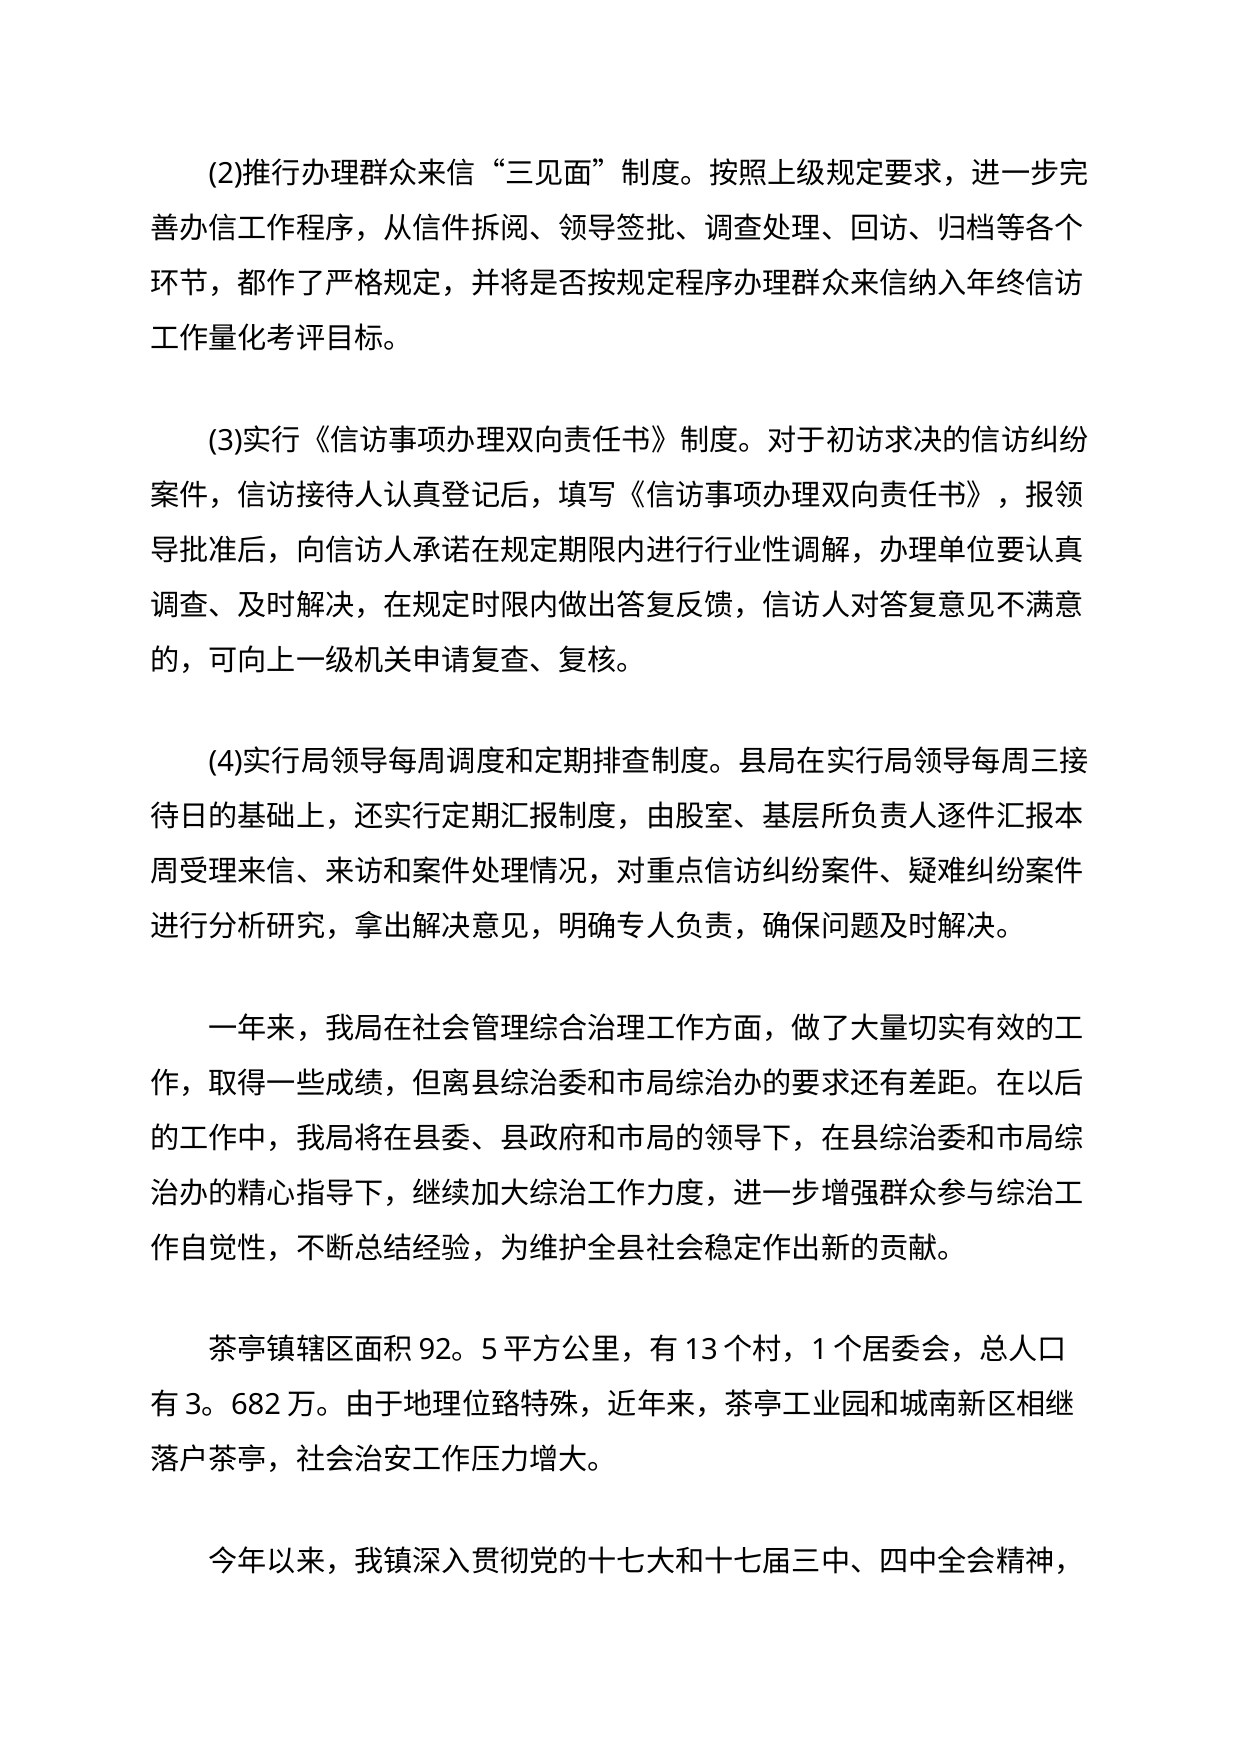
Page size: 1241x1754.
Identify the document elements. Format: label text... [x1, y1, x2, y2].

text (4)实行局领导每周调度和定期排查制度。县局在实行局领导每周三接待日的基础上，还实行定期汇报制度，由股室、基层所负责人逐件汇报本周受理来信、来访和案件处理情况，对重点信访纠纷案件、疑难纠纷案件进行分析研究，拿出解决意见，明确专人负责，确保问题及时解决。 [150, 738, 1090, 945]
text (2)推行办理群众来信“三见面”制度。按照上级规定要求，进一步完善办信工作程序，从信件拆阅、领导签批、调查处理、回访、归档等各个环节，都作了严格规定，并将是否按规定程序办理群众来信纳入年终信访工作量化考评目标。 [150, 150, 1090, 357]
text (3)实行《信访事项办理双向责任书》制度。对于初访求决的信访纠纷案件，信访接待人认真登记后，填写《信访事项办理双向责任书》，报领导批准后，向信访人承诺在规定期限内进行行业性调解，办理单位要认真调查、及时解决，在规定时限内做出答复反馈，信访人对答复意见不满意的，可向上一级机关申请复查、复核。 [150, 417, 1090, 678]
text 一年来，我局在社会管理综合治理工作方面，做了大量切实有效的工作，取得一些成绩，但离县综治委和市局综治办的要求还有差距。在以后的工作中，我局将在县委、县政府和市局的领导下，在县综治委和市局综治办的精心指导下，继续加大综治工作力度，进一步增强群众参与综治工作自觉性，不断总结经验，为维护全县社会稳定作出新的贡献。 [150, 1004, 1090, 1266]
text 茶亭镇辖区面积92。5平方公里，有13个村，1个居委会，总人口有3。682万。由于地理位臵特殊，近年来，茶亭工业园和城南新区相继落户茶亭，社会治安工作压力增大。 [150, 1326, 1090, 1478]
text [150, 1538, 1090, 1580]
